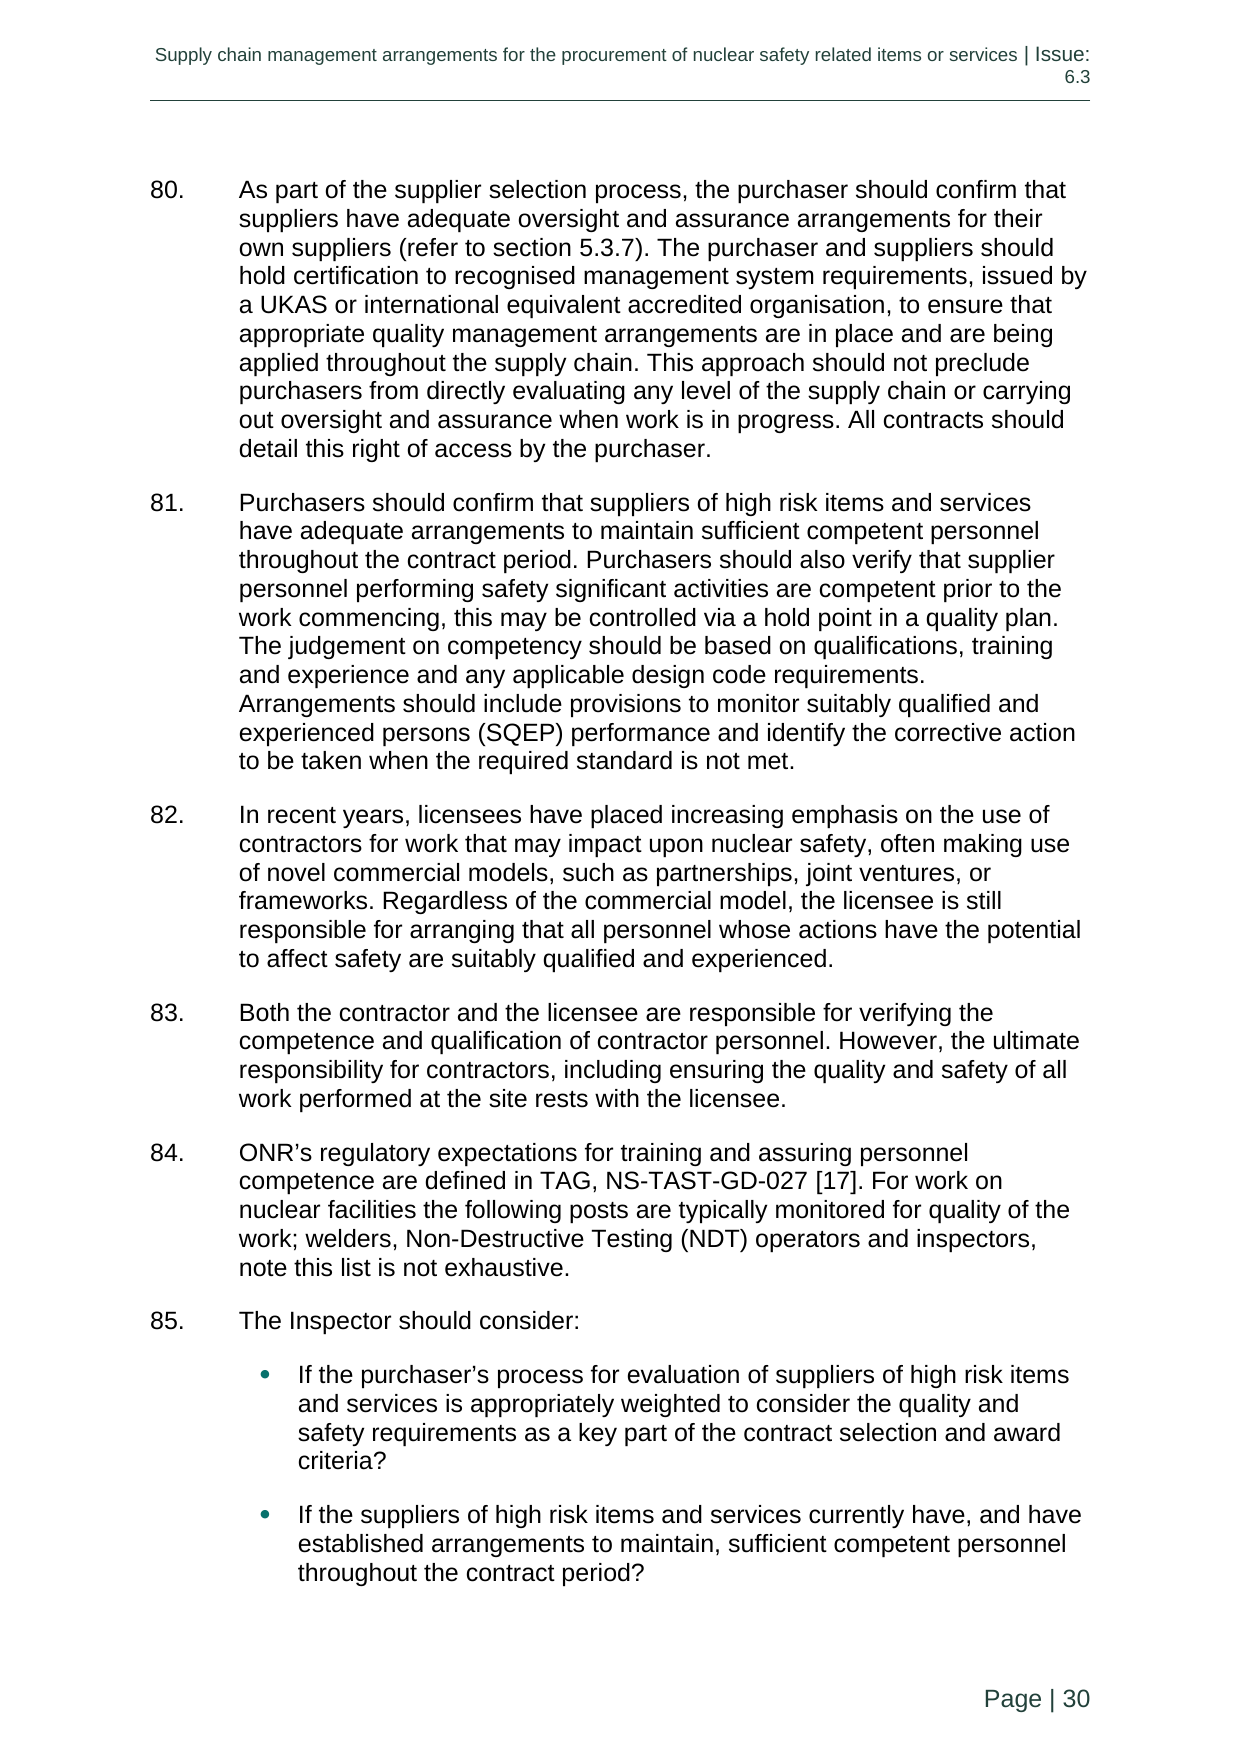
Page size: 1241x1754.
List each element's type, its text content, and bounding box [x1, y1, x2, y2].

text The Inspector should consider: [150, 1306, 1090, 1335]
list If the suppliers of high risk items and services currently have, and have established arrangements to maintain, sufficient competent personnel throughout the contract period? [261, 1500, 1090, 1586]
text ONR’s regulatory expectations for training and assuring personnel competence are defined in TAG, NS-TAST-GD-027 . For work on nuclear facilities the following posts are typically monitored for quality of the work; welders, Non-Destructive Testing (NDT) operators and inspectors, note this list is not exhaustive. [150, 1137, 1090, 1281]
text Both the contractor and the licensee are responsible for verifying the competence and qualification of contractor personnel. However, the ultimate responsibility for contractors, including ensuring the quality and safety of all work performed at the site rests with the licensee. [150, 997, 1090, 1112]
text In recent years, licensees have placed increasing emphasis on the use of contractors for work that may impact upon nuclear safety, often making use of novel commercial models, such as partnerships, joint ventures, or frameworks. Regardless of the commercial model, the licensee is still responsible for arranging that all personnel whose actions have the potential to affect safety are suitably qualified and experienced. [150, 800, 1090, 972]
text Purchasers should confirm that suppliers of high risk items and services have adequate arrangements to maintain sufficient competent personnel throughout the contract period. Purchasers should also verify that supplier personnel performing safety significant activities are competent prior to the work commencing, this may be controlled via a hold point in a quality plan. The judgement on competency should be based on qualifications, training and experience and any applicable design code requirements. Arrangements should include provisions to monitor suitably qualified and experienced persons (SQEP) performance and identify the corrective action to be taken when the required standard is not met. [150, 487, 1090, 775]
text As part of the supplier selection process, the purchaser should confirm that suppliers have adequate oversight and assurance arrangements for their own suppliers (refer to section ‎5.3.7). The purchaser and suppliers should hold certification to recognised management system requirements, issued by a UKAS or international equivalent accredited organisation, to ensure that appropriate quality management arrangements are in place and are being applied throughout the supply chain. This approach should not preclude purchasers from directly evaluating any level of the supply chain or carrying out oversight and assurance when work is in progress. All contracts should detail this right of access by the purchaser. [150, 175, 1090, 462]
list If the purchaser’s process for evaluation of suppliers of high risk items and services is appropriately weighted to consider the quality and safety requirements as a key part of the contract selection and award criteria? [261, 1360, 1090, 1475]
